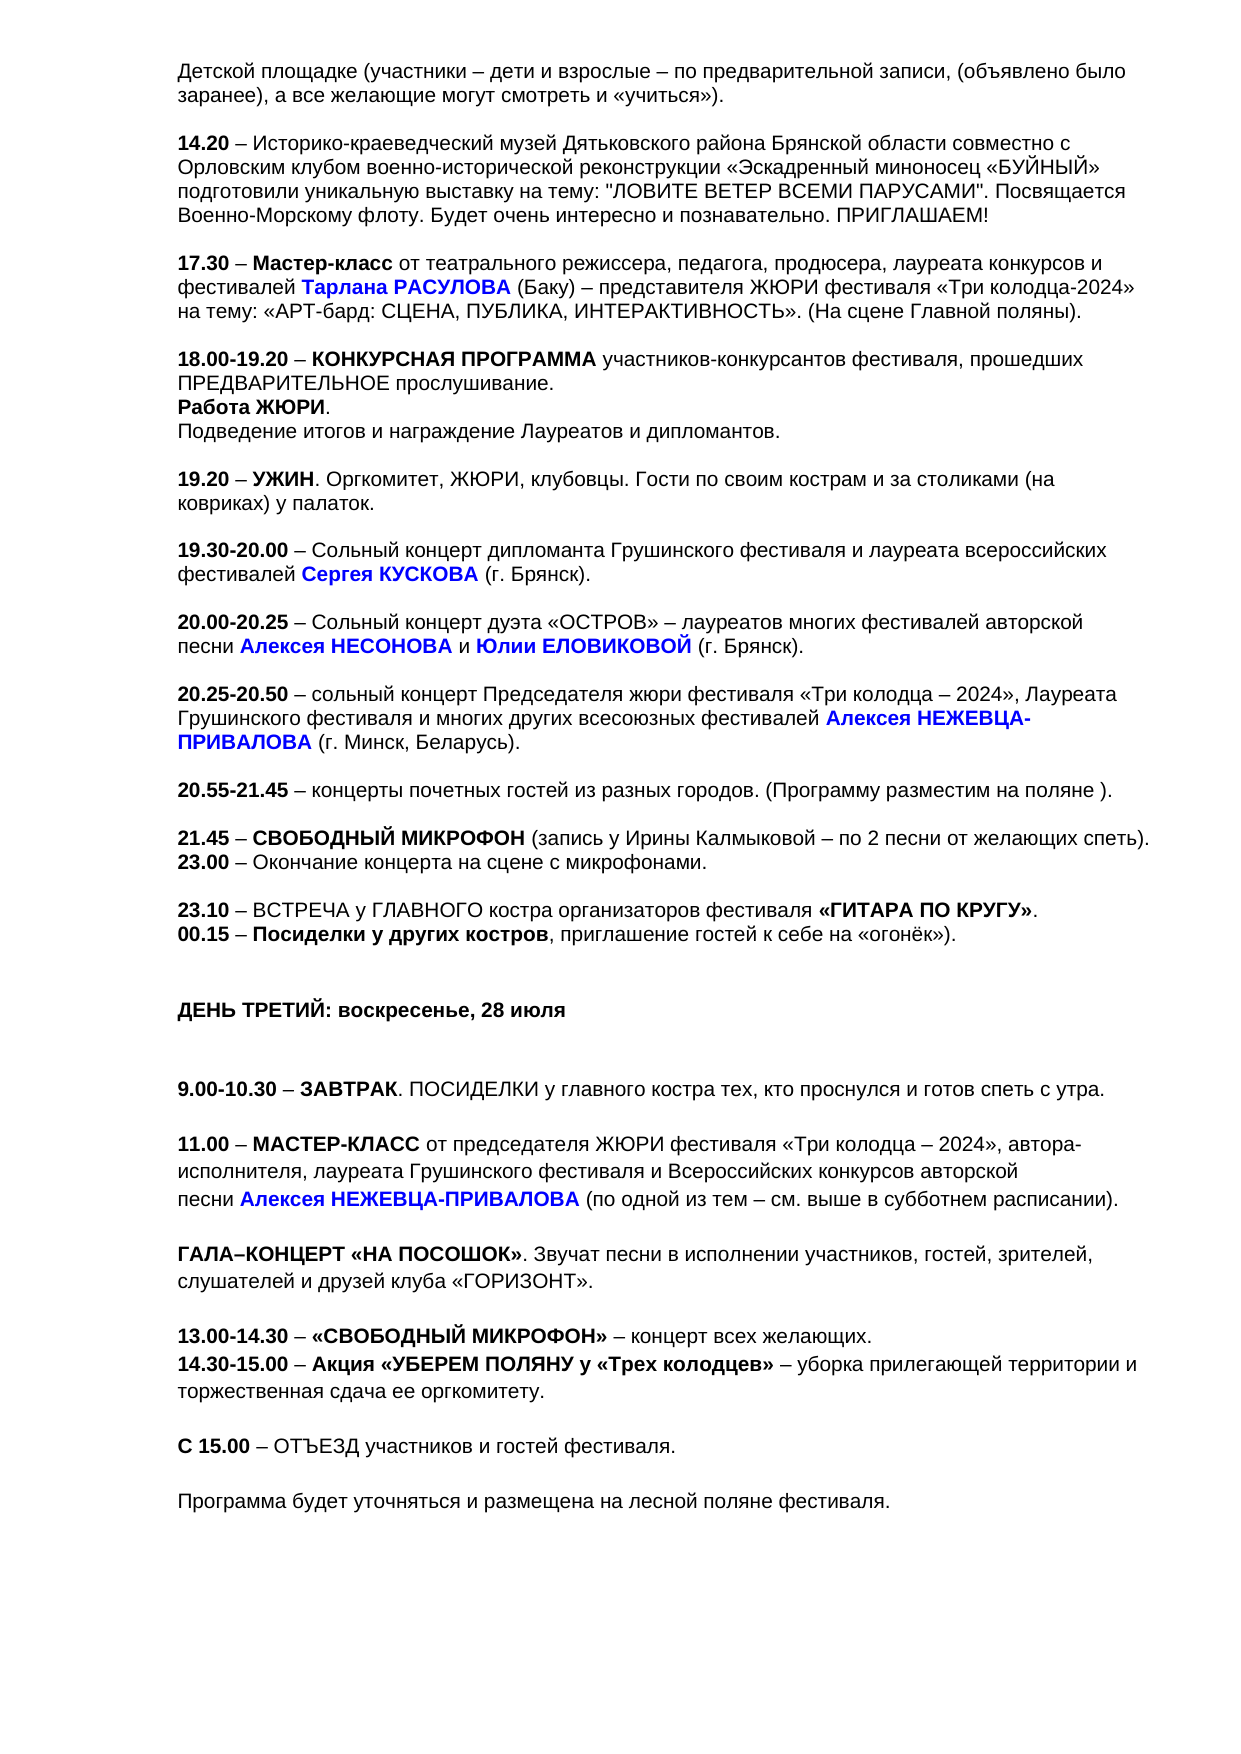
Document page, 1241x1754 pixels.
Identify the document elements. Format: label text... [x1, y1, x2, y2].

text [177, 59, 1152, 998]
text 9.00-10.30 – ЗАВТРАК. ПОСИДЕЛКИ у главного костра тех, кто проснулся и готов спеть с утра. 11.00 – МАСТЕР-КЛАСС от председателя ЖЮРИ фестиваля «Три колодца – 2024», автора-исполнителя, лауреата Грушинского фестиваля и Всероссийских конкурсов авторской песни Алексея НЕЖЕВЦА-ПРИВАЛОВА (по одной из тем – см. выше в субботнем расписании). ГАЛА–КОНЦЕРТ «НА ПОСОШОК». Звучат песни в исполнении участников, гостей, зрителей, слушателей и друзей клуба «ГОРИЗОНТ». 13.00-14.30 – «СВОБОДНЫЙ МИКРОФОН» – концерт всех желающих. 14.30-15.00 – Акция «УБЕРЕМ ПОЛЯНУ у «Трех колодцев» – уборка прилегающей территории и торжественная сдача ее оргкомитету. С 15.00 – ОТЪЕЗД участников и гостей фестиваля. Программа будет уточняться и размещена на лесной поляне фестиваля. [177, 1022, 1152, 1513]
text ДЕНЬ ТРЕТИЙ: воскресенье, 28 июля [177, 998, 1152, 1022]
